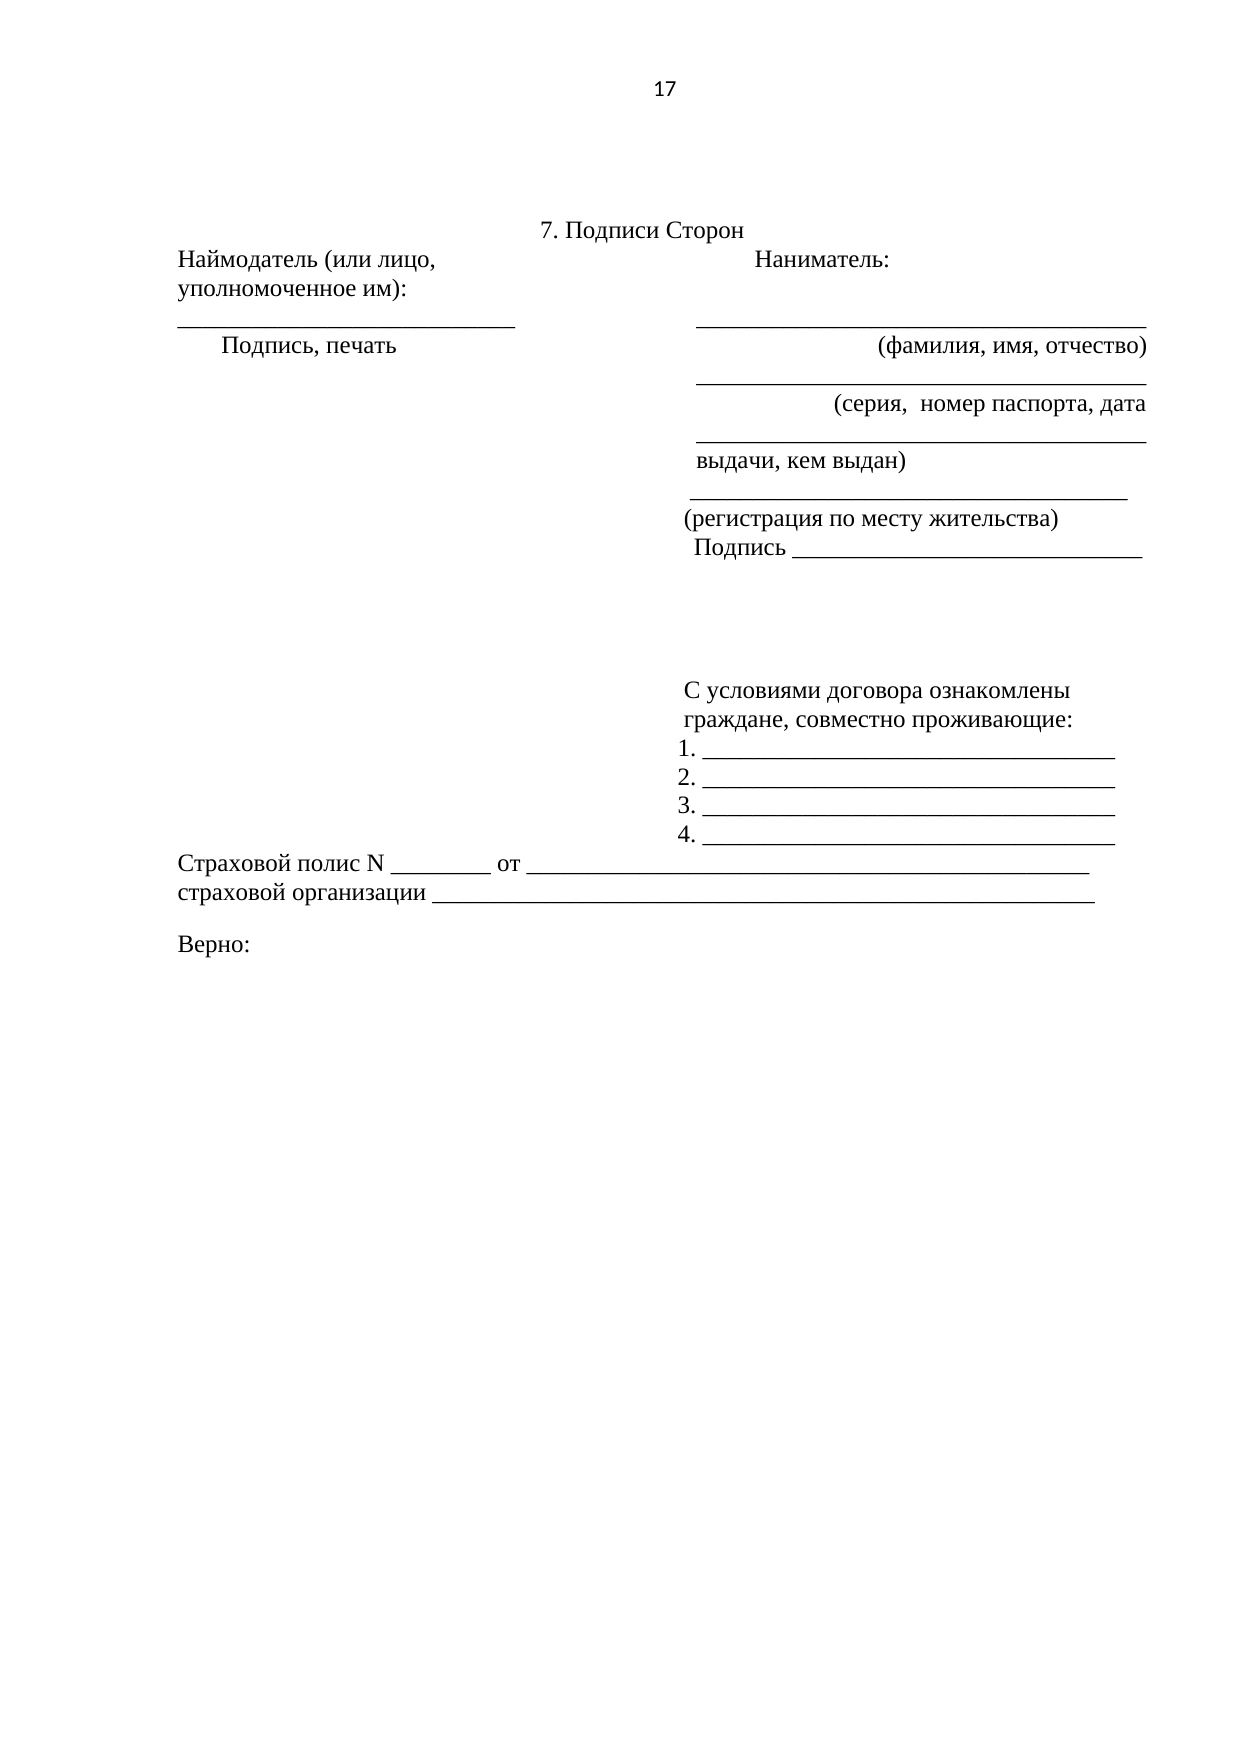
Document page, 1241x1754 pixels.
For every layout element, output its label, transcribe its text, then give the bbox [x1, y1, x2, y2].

text ____________________________________ [177, 359, 1152, 388]
text Верно: [177, 929, 1152, 958]
text 4. _________________________________ [177, 819, 1152, 848]
text уполномоченное им): [177, 273, 1152, 302]
text 7. Подписи Сторон [177, 215, 1152, 244]
text (серия, номер паспорта, дата [177, 388, 1152, 417]
text выдачи, кем выдан) [177, 445, 1152, 474]
text Страховой полис N ________ от _____________________________________________ [177, 848, 1152, 877]
text 2. _________________________________ [177, 762, 1152, 790]
text страховой организации _____________________________________________________ [177, 877, 1152, 905]
text ____________________________________ [177, 417, 1152, 445]
text Подпись, печать (фамилия, имя, отчество) [177, 330, 1152, 359]
text Наймодатель (или лицо, Наниматель: [177, 244, 1152, 273]
text 3. _________________________________ [177, 790, 1152, 819]
text граждане, совместно проживающие: [177, 704, 1152, 733]
text (регистрация по месту жительства) [177, 503, 1152, 532]
text С условиями договора ознакомлены [177, 675, 1152, 704]
text ___________________________ ____________________________________ [177, 302, 1152, 330]
text Подпись ____________________________ [177, 532, 1152, 560]
text ___________________________________ [177, 474, 1152, 503]
text 1. _________________________________ [177, 733, 1152, 762]
